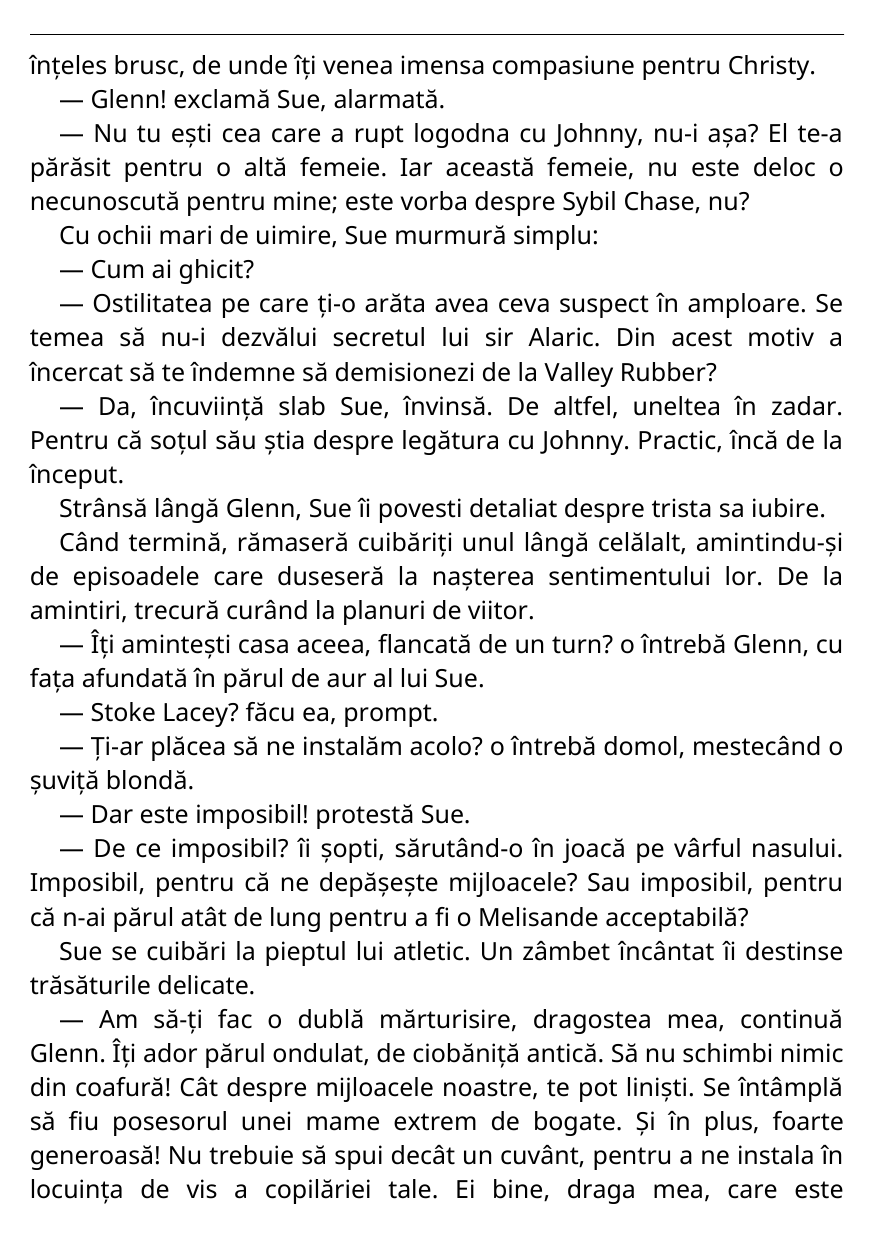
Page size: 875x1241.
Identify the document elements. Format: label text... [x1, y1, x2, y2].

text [29, 1001, 844, 1206]
text — Îţi aminteşti casa aceea, flancată de un turn? o întrebă Glenn, cu faţa afundată în părul de aur al lui Sue. [29, 627, 844, 695]
text Când termină, rămaseră cuibăriţi unul lângă celălalt, amintindu-şi de episoadele care duseseră la naşterea sentimentului lor. De la amintiri, trecură curând la planuri de viitor. [29, 524, 844, 627]
text Cu ochii mari de uimire, Sue murmură simplu: [29, 218, 844, 252]
text — Cum ai ghicit? [29, 252, 844, 286]
text Strânsă lângă Glenn, Sue îi povesti detaliat despre trista sa iubire. [29, 490, 844, 524]
text — Da, încuviinţă slab Sue, învinsă. De altfel, uneltea în zadar. Pentru că soţul său ştia despre legătura cu Johnny. Practic, încă de la început. [29, 388, 844, 490]
text — Ţi-ar plăcea să ne instalăm acolo? o întrebă domol, mestecând o şuviţă blondă. [29, 729, 844, 797]
text Sue se cuibări la pieptul lui atletic. Un zâmbet încântat îi destinse trăsăturile delicate. [29, 933, 844, 1001]
text — Nu tu eşti cea care a rupt logodna cu Johnny, nu-i aşa? El te-a părăsit pentru o altă femeie. Iar această femeie, nu este deloc o necunoscută pentru mine; este vorba despre Sybil Chase, nu? [29, 116, 844, 218]
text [29, 48, 844, 82]
text — De ce imposibil? îi şopti, sărutând-o în joacă pe vârful nasului. Imposibil, pentru că ne depăşeşte mijloacele? Sau imposibil, pentru că n-ai părul atât de lung pentru a fi o Melisande acceptabilă? [29, 831, 844, 933]
text — Glenn! exclamă Sue, alarmată. [29, 82, 844, 116]
text — Stoke Lacey? făcu ea, prompt. [29, 695, 844, 729]
text — Ostilitatea pe care ţi-o arăta avea ceva suspect în amploare. Se temea să nu-i dezvălui secretul lui sir Alaric. Din acest motiv a încercat să te îndemne să demisionezi de la Valley Rubber? [29, 286, 844, 388]
text — Dar este imposibil! protestă Sue. [29, 797, 844, 831]
